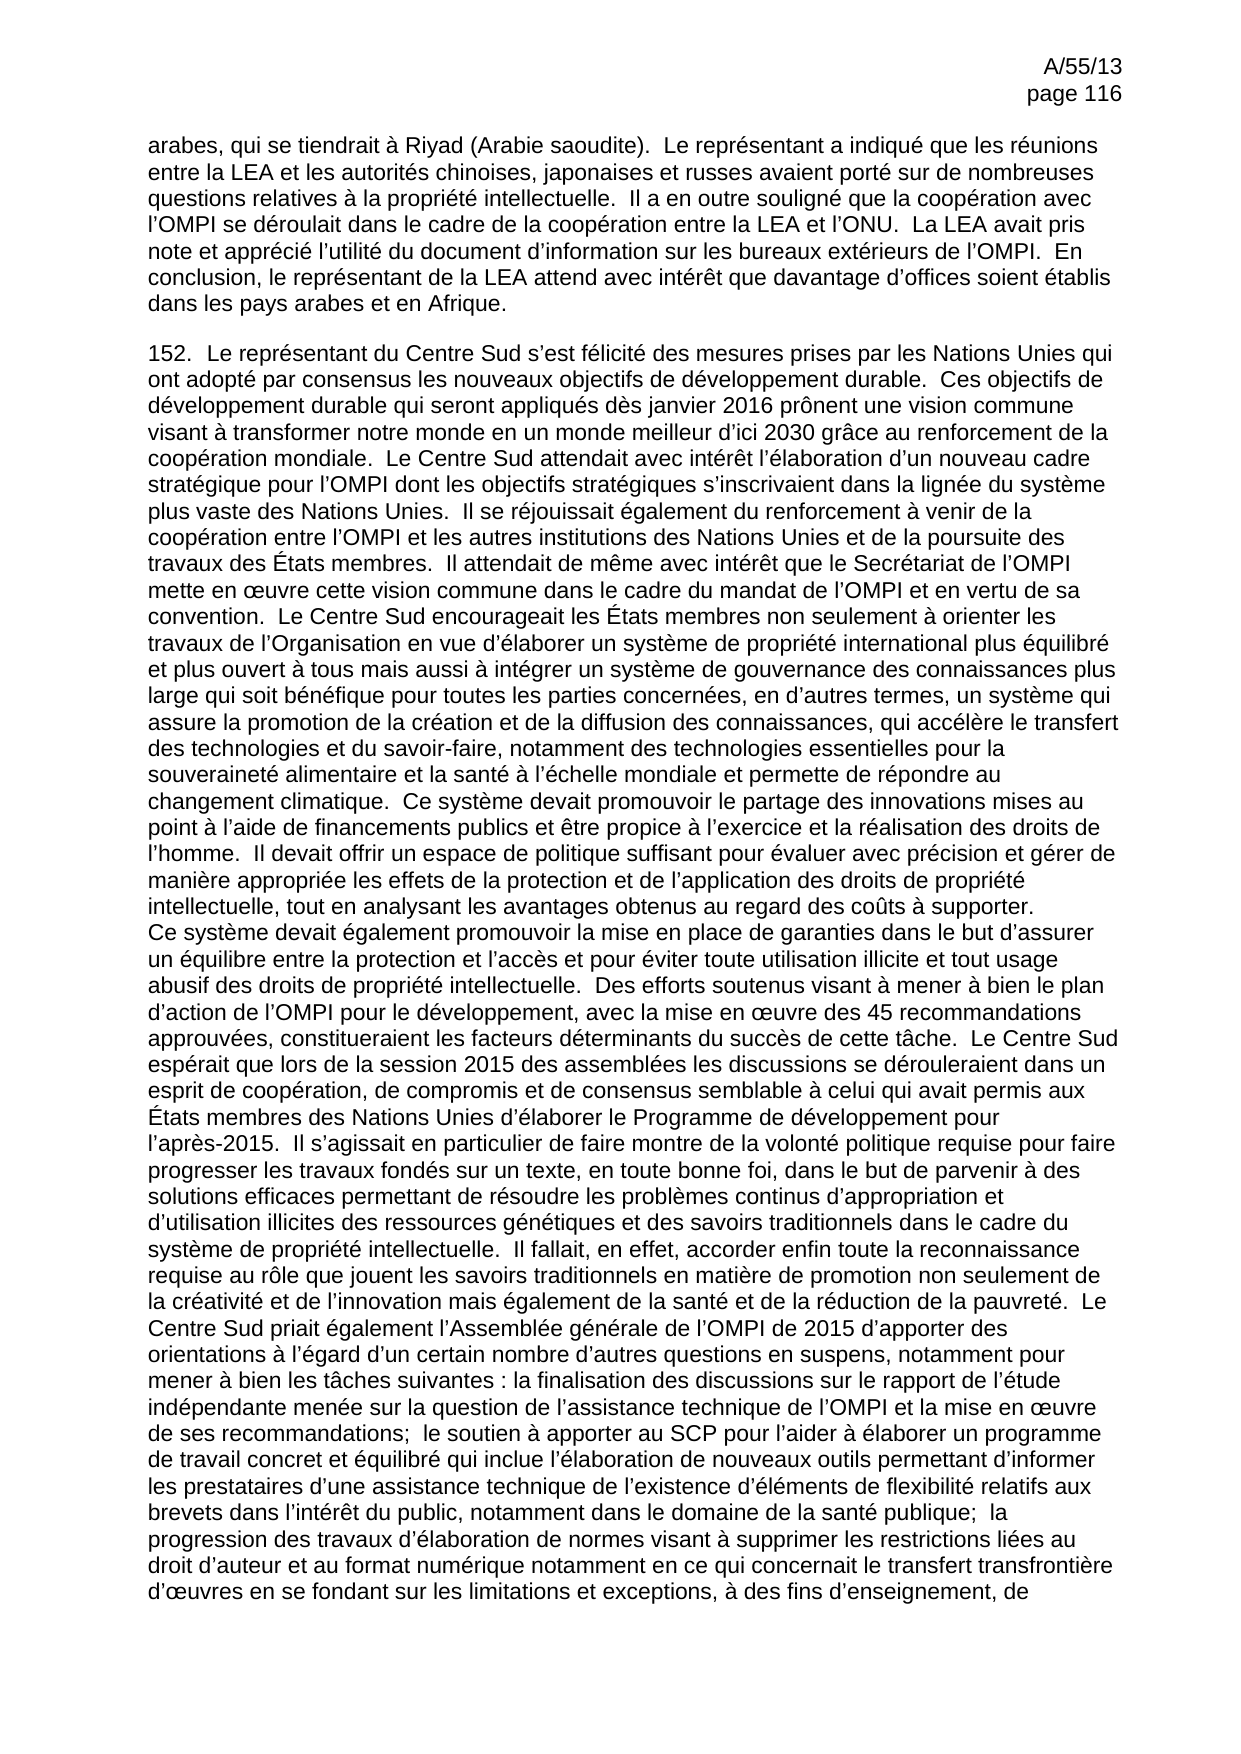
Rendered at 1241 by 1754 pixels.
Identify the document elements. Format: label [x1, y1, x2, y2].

text [148, 339, 1122, 1604]
text [148, 132, 1122, 317]
